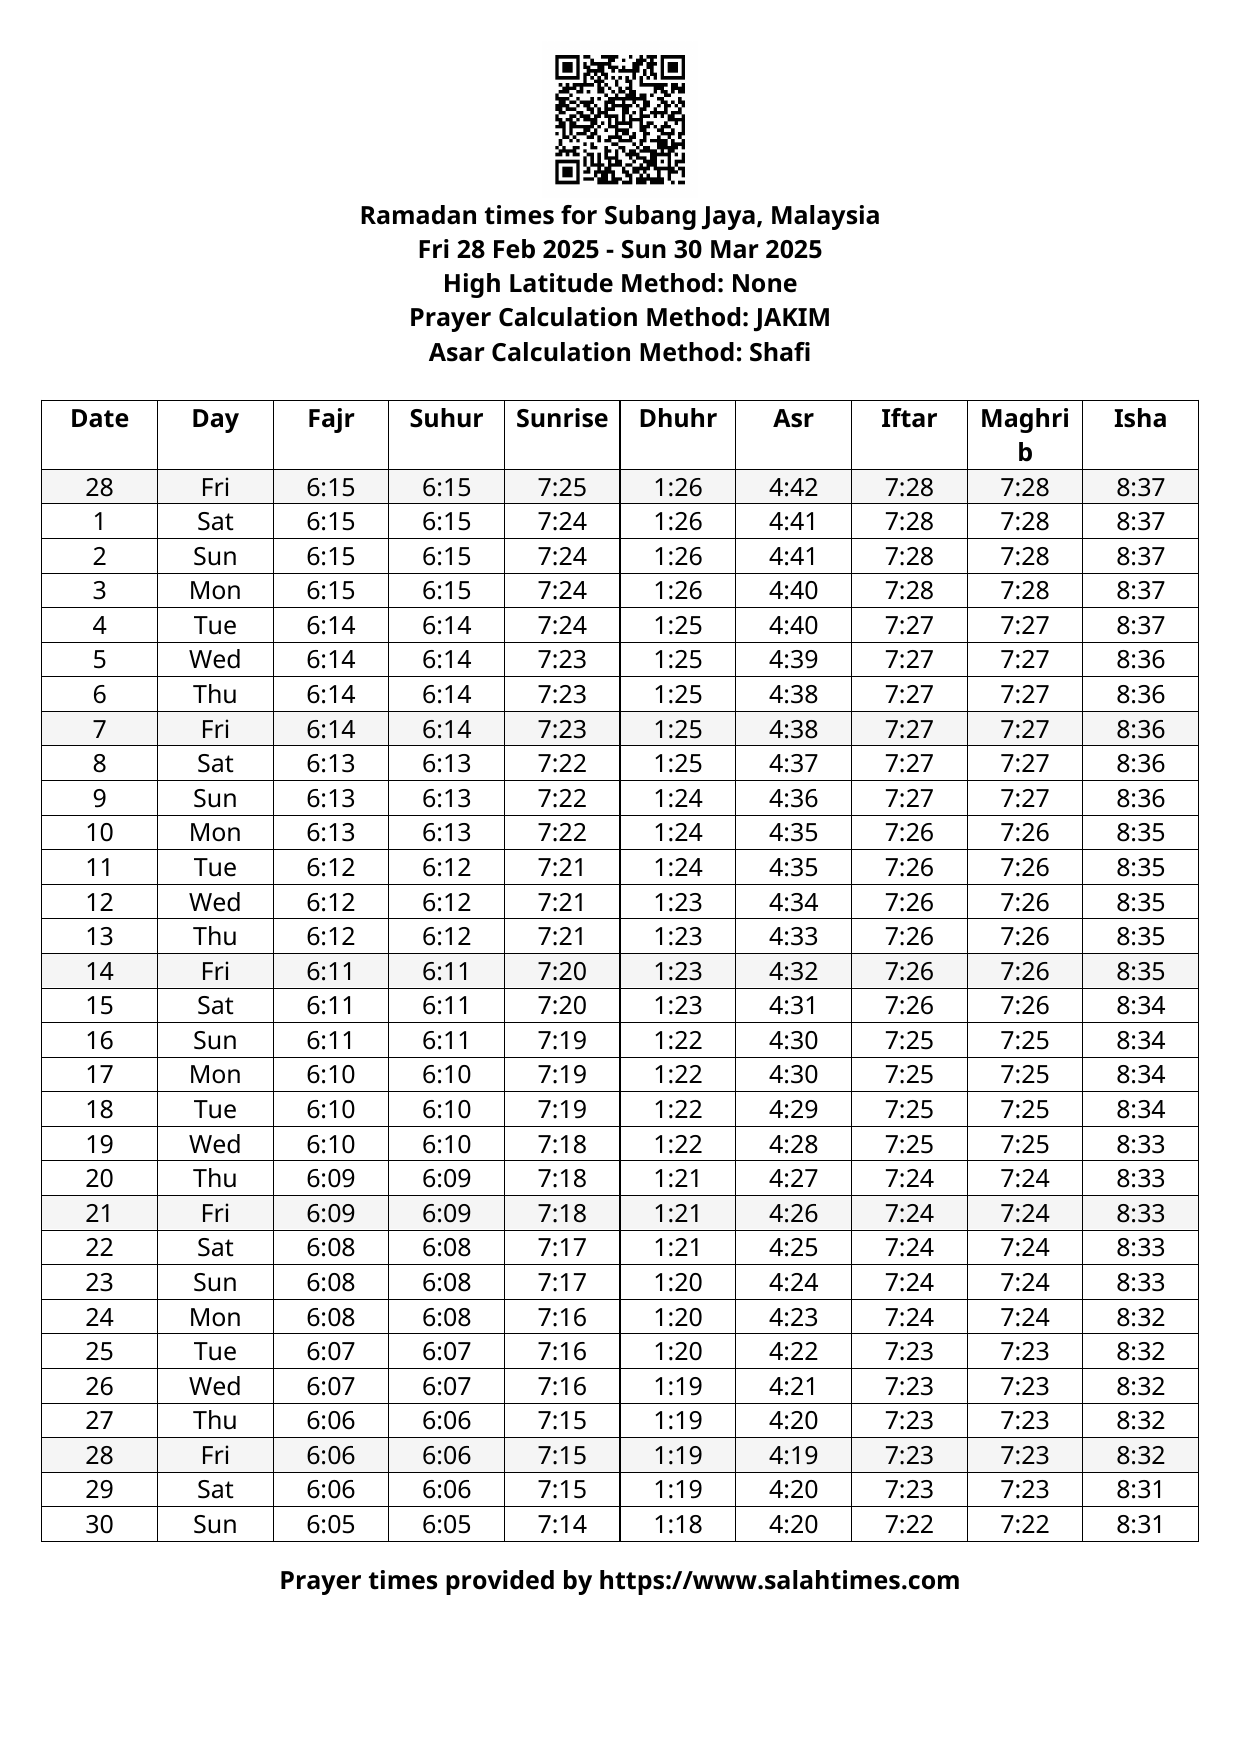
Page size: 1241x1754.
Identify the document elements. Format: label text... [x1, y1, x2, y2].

table_cell 4:22 [736, 1334, 851, 1368]
table_cell 8:34 [1083, 1023, 1198, 1057]
table_cell 8:36 [1083, 746, 1198, 780]
table_cell 7:25 [968, 1127, 1082, 1160]
table_cell 8:34 [1083, 1058, 1198, 1091]
table_cell 7:28 [852, 470, 967, 503]
table_cell 7:22 [505, 816, 619, 849]
table_cell Sat [158, 504, 273, 538]
table_cell 6:09 [274, 1161, 388, 1195]
table_cell 1:21 [621, 1161, 735, 1195]
table_cell 14 [42, 954, 157, 987]
table_cell 7:17 [505, 1265, 619, 1299]
table_cell 6:08 [389, 1265, 504, 1299]
table_cell Fri [158, 954, 273, 987]
table_cell 4:36 [736, 781, 851, 814]
table_cell Fri [158, 1196, 273, 1229]
table_cell 7:26 [968, 989, 1082, 1022]
table_cell 4:30 [736, 1023, 851, 1057]
table_cell 4:26 [736, 1196, 851, 1229]
table_cell 7:18 [505, 1127, 619, 1160]
table_cell 1:26 [621, 539, 735, 572]
table_cell 22 [42, 1231, 157, 1264]
table_cell 1:19 [621, 1473, 735, 1506]
table_cell 4:33 [736, 919, 851, 953]
table_cell 7:28 [968, 504, 1082, 538]
table_cell Tue [158, 1092, 273, 1126]
table_cell 4:34 [736, 885, 851, 918]
table_cell 7:23 [968, 1334, 1082, 1368]
table_cell 7:27 [968, 677, 1082, 711]
table_cell 7:28 [968, 470, 1082, 503]
table_cell 1:23 [621, 954, 735, 987]
table_cell 20 [42, 1161, 157, 1195]
table_header Sunrise [505, 401, 619, 469]
table_cell 15 [42, 989, 157, 1022]
table_cell Mon [158, 574, 273, 607]
table_cell 7:23 [968, 1404, 1082, 1437]
table_cell 30 [42, 1507, 157, 1541]
table_cell 7:22 [968, 1507, 1082, 1541]
table_cell 4:30 [736, 1058, 851, 1091]
table_cell 7:20 [505, 989, 619, 1022]
table_cell 6:13 [389, 816, 504, 849]
table_header Fajr [274, 401, 388, 469]
table_cell 6:14 [274, 712, 388, 745]
table_cell 1:26 [621, 470, 735, 503]
table_cell 8:33 [1083, 1196, 1198, 1229]
table_cell 1:22 [621, 1127, 735, 1160]
table_header Day [158, 401, 273, 469]
table_header Suhur [389, 401, 504, 469]
table_cell 7:24 [968, 1196, 1082, 1229]
table_cell 4:41 [736, 504, 851, 538]
table_cell 8:37 [1083, 504, 1198, 538]
table_cell 7:24 [968, 1161, 1082, 1195]
table_cell 7:19 [505, 1058, 619, 1091]
table_cell 6:08 [389, 1231, 504, 1264]
table_cell 7:24 [505, 608, 619, 642]
table_cell 7:25 [505, 470, 619, 503]
table_cell 4:35 [736, 816, 851, 849]
table_cell 1:24 [621, 816, 735, 849]
table_cell 6:13 [389, 746, 504, 780]
table_cell 7:24 [852, 1196, 967, 1229]
table_cell 8:37 [1083, 608, 1198, 642]
table_cell 8:37 [1083, 539, 1198, 572]
table_cell 7:15 [505, 1438, 619, 1472]
table_cell 6:07 [389, 1334, 504, 1368]
table_cell 7:25 [852, 1127, 967, 1160]
table_cell 4:23 [736, 1300, 851, 1333]
table_cell 7:24 [505, 574, 619, 607]
table_cell 6:12 [274, 885, 388, 918]
table_cell 7:27 [852, 746, 967, 780]
table_cell 6:06 [389, 1473, 504, 1506]
table_cell 4:40 [736, 574, 851, 607]
table_cell 8:31 [1083, 1507, 1198, 1541]
table_cell 4:20 [736, 1404, 851, 1437]
table_cell 6:08 [274, 1265, 388, 1299]
table_cell 7:22 [505, 746, 619, 780]
table_cell 7:24 [968, 1300, 1082, 1333]
table_cell 1:26 [621, 504, 735, 538]
table_cell 7:27 [968, 643, 1082, 676]
table_cell 6:06 [274, 1473, 388, 1506]
table_cell 6:12 [274, 850, 388, 884]
table_cell 8:33 [1083, 1231, 1198, 1264]
table_cell 1:25 [621, 608, 735, 642]
table_cell 4:42 [736, 470, 851, 503]
table_cell 6:05 [274, 1507, 388, 1541]
table_cell 8:32 [1083, 1438, 1198, 1472]
table_cell 18 [42, 1092, 157, 1126]
table_cell 7:16 [505, 1300, 619, 1333]
table_cell 6:11 [274, 989, 388, 1022]
table_cell 7:27 [968, 608, 1082, 642]
table_cell Fri [158, 712, 273, 745]
table_cell 4:20 [736, 1507, 851, 1541]
table_cell 4:38 [736, 677, 851, 711]
table_cell 2 [42, 539, 157, 572]
text Prayer Calculation Method: JAKIM [42, 300, 1198, 334]
table_cell 6:12 [389, 919, 504, 953]
table_cell 6:14 [389, 643, 504, 676]
table_cell 6:13 [274, 746, 388, 780]
table_cell 8:33 [1083, 1265, 1198, 1299]
table_cell Sun [158, 539, 273, 572]
table_cell 6:07 [389, 1369, 504, 1402]
table_cell 21 [42, 1196, 157, 1229]
table_cell 7:14 [505, 1507, 619, 1541]
table_cell 7:25 [968, 1023, 1082, 1057]
table_cell 8:34 [1083, 1092, 1198, 1126]
table_header Iftar [852, 401, 967, 469]
table_cell 8:36 [1083, 712, 1198, 745]
table_cell 6:06 [389, 1404, 504, 1437]
table_cell 1:22 [621, 1058, 735, 1091]
table_cell 8:32 [1083, 1404, 1198, 1437]
table_cell 7:27 [852, 781, 967, 814]
table_cell Sat [158, 989, 273, 1022]
table_cell 4 [42, 608, 157, 642]
table_cell 6:15 [274, 574, 388, 607]
table_cell 1:23 [621, 885, 735, 918]
table_cell 7:23 [852, 1334, 967, 1368]
table_cell 6:10 [389, 1058, 504, 1091]
table_cell 8:35 [1083, 919, 1198, 953]
table_cell 7:27 [852, 677, 967, 711]
table_cell 6:09 [274, 1196, 388, 1229]
table_cell Sun [158, 1507, 273, 1541]
table_cell 7:26 [852, 850, 967, 884]
table_cell 7:19 [505, 1092, 619, 1126]
table_cell 17 [42, 1058, 157, 1091]
table_cell 6:15 [274, 470, 388, 503]
table_cell 7:25 [852, 1092, 967, 1126]
table_cell Thu [158, 1161, 273, 1195]
table_cell Wed [158, 885, 273, 918]
table_cell 1:19 [621, 1404, 735, 1437]
table_cell 7:26 [968, 816, 1082, 849]
table_cell 6:14 [274, 643, 388, 676]
table_cell 6:06 [274, 1404, 388, 1437]
table_cell 7:24 [852, 1265, 967, 1299]
table_cell 8 [42, 746, 157, 780]
table_cell 1:22 [621, 1023, 735, 1057]
table_cell 6:12 [274, 919, 388, 953]
table_cell 4:35 [736, 850, 851, 884]
table_cell 6:14 [389, 712, 504, 745]
table_cell 11 [42, 850, 157, 884]
table_cell 6:15 [389, 539, 504, 572]
table_cell 1:19 [621, 1438, 735, 1472]
table_cell 7:26 [852, 989, 967, 1022]
table_cell 7:25 [968, 1092, 1082, 1126]
table_cell 6:13 [389, 781, 504, 814]
table_cell 7:25 [852, 1058, 967, 1091]
table_cell 4:41 [736, 539, 851, 572]
table_cell 6:14 [274, 608, 388, 642]
table_cell 7:24 [852, 1300, 967, 1333]
table_cell 28 [42, 1438, 157, 1472]
table_cell 7:24 [968, 1265, 1082, 1299]
table_cell 7:26 [852, 919, 967, 953]
table_cell 6:13 [274, 816, 388, 849]
table_cell 7:24 [505, 504, 619, 538]
table_cell 1:21 [621, 1231, 735, 1264]
table_cell 12 [42, 885, 157, 918]
table_cell 7:20 [505, 954, 619, 987]
table_cell Tue [158, 850, 273, 884]
table_cell Sun [158, 781, 273, 814]
table_cell Wed [158, 1369, 273, 1402]
table_cell 8:32 [1083, 1369, 1198, 1402]
table_cell 4:20 [736, 1473, 851, 1506]
table_cell 6:10 [274, 1127, 388, 1160]
table_cell 6:09 [389, 1161, 504, 1195]
table_cell 7:21 [505, 885, 619, 918]
table_cell 7:23 [852, 1473, 967, 1506]
table_cell 6:11 [389, 1023, 504, 1057]
table_cell 7:26 [968, 850, 1082, 884]
table_cell 7:17 [505, 1231, 619, 1264]
table_cell 7:27 [852, 643, 967, 676]
table_cell 6:10 [274, 1058, 388, 1091]
table_cell 1 [42, 504, 157, 538]
table_cell 7:15 [505, 1473, 619, 1506]
table_cell Sat [158, 1231, 273, 1264]
table_cell 7:22 [852, 1507, 967, 1541]
table_cell 8:35 [1083, 816, 1198, 849]
table_cell 8:32 [1083, 1300, 1198, 1333]
table_cell 6:11 [389, 989, 504, 1022]
table_cell 6:15 [389, 504, 504, 538]
table_cell 6:08 [274, 1300, 388, 1333]
table_cell Fri [158, 470, 273, 503]
table_cell 7:26 [968, 919, 1082, 953]
table_cell Sat [158, 1473, 273, 1506]
table_cell 29 [42, 1473, 157, 1506]
table_cell 8:36 [1083, 643, 1198, 676]
table_cell 7:18 [505, 1196, 619, 1229]
table_cell 8:31 [1083, 1473, 1198, 1506]
table_cell 7:26 [852, 954, 967, 987]
table_cell 4:39 [736, 643, 851, 676]
table_cell 7:28 [852, 539, 967, 572]
table_cell 6:10 [389, 1127, 504, 1160]
table_cell 7:24 [968, 1231, 1082, 1264]
table_cell 6:15 [389, 470, 504, 503]
table_cell 27 [42, 1404, 157, 1437]
table_cell 1:24 [621, 781, 735, 814]
table_cell 5 [42, 643, 157, 676]
table_cell 7:23 [852, 1404, 967, 1437]
table_cell 6:07 [274, 1369, 388, 1402]
table_cell Thu [158, 1404, 273, 1437]
table_cell 1:22 [621, 1092, 735, 1126]
table_cell 7:24 [852, 1231, 967, 1264]
table_cell Sun [158, 1265, 273, 1299]
table_cell 6:08 [274, 1231, 388, 1264]
table_cell 7:23 [852, 1369, 967, 1402]
table_cell 7:16 [505, 1334, 619, 1368]
picture [542, 41, 699, 198]
table_cell 25 [42, 1334, 157, 1368]
table_cell Wed [158, 643, 273, 676]
table_cell 1:20 [621, 1300, 735, 1333]
table_cell 6:12 [389, 885, 504, 918]
table_cell 7:25 [852, 1023, 967, 1057]
table_cell 7:26 [968, 885, 1082, 918]
table_cell 1:25 [621, 746, 735, 780]
table_cell 8:37 [1083, 574, 1198, 607]
table_cell 7:18 [505, 1161, 619, 1195]
table_cell Tue [158, 1334, 273, 1368]
table_cell 6:09 [389, 1196, 504, 1229]
table_cell 6:06 [274, 1438, 388, 1472]
table_cell 7:23 [968, 1369, 1082, 1402]
table_cell 7:23 [505, 677, 619, 711]
table_cell 8:32 [1083, 1334, 1198, 1368]
table_header Asr [736, 401, 851, 469]
table_cell 1:25 [621, 677, 735, 711]
table_cell 7:21 [505, 850, 619, 884]
text Fri 28 Feb 2025 - Sun 30 Mar 2025 [42, 232, 1198, 266]
table_cell 7:26 [852, 885, 967, 918]
table_cell 4:21 [736, 1369, 851, 1402]
table_cell 6:05 [389, 1507, 504, 1541]
table_cell 7:23 [968, 1438, 1082, 1472]
table_cell 7:25 [968, 1058, 1082, 1091]
table_cell 8:33 [1083, 1127, 1198, 1160]
table_cell Thu [158, 919, 273, 953]
table_cell 4:32 [736, 954, 851, 987]
table_cell Sat [158, 746, 273, 780]
table_cell 4:27 [736, 1161, 851, 1195]
table_cell Mon [158, 1058, 273, 1091]
table_cell 6:14 [389, 677, 504, 711]
table_cell 8:37 [1083, 470, 1198, 503]
table_cell Sun [158, 1023, 273, 1057]
table_cell 4:28 [736, 1127, 851, 1160]
table_cell 8:36 [1083, 781, 1198, 814]
table_cell 4:31 [736, 989, 851, 1022]
table_cell 6:10 [389, 1092, 504, 1126]
table_cell 1:26 [621, 574, 735, 607]
table_cell 9 [42, 781, 157, 814]
table_header Maghrib [968, 401, 1082, 469]
table_cell 7:21 [505, 919, 619, 953]
table_cell 4:19 [736, 1438, 851, 1472]
table_cell 6:12 [389, 850, 504, 884]
table_cell 1:21 [621, 1196, 735, 1229]
table_cell 1:20 [621, 1334, 735, 1368]
table_cell 1:23 [621, 919, 735, 953]
table_cell Mon [158, 816, 273, 849]
table_cell 1:19 [621, 1369, 735, 1402]
table_cell 19 [42, 1127, 157, 1160]
table_cell 7:19 [505, 1023, 619, 1057]
table_cell 8:36 [1083, 677, 1198, 711]
table_cell 7:28 [968, 539, 1082, 572]
table_cell 7:27 [968, 781, 1082, 814]
table_cell 8:35 [1083, 885, 1198, 918]
table_cell 24 [42, 1300, 157, 1333]
table_cell 7:24 [505, 539, 619, 572]
table_cell 8:34 [1083, 989, 1198, 1022]
table_cell 7 [42, 712, 157, 745]
table_cell 6:13 [274, 781, 388, 814]
table_cell 4:24 [736, 1265, 851, 1299]
table_cell 6:10 [274, 1092, 388, 1126]
text Prayer times provided by https://www.salahtimes.com [42, 1563, 1198, 1597]
table_cell 6:11 [389, 954, 504, 987]
table_cell 7:23 [505, 712, 619, 745]
table_cell 7:23 [968, 1473, 1082, 1506]
table_cell 3 [42, 574, 157, 607]
table_cell Mon [158, 1300, 273, 1333]
table_cell 6:06 [389, 1438, 504, 1472]
table_cell 1:20 [621, 1265, 735, 1299]
text Ramadan times for Subang Jaya, Malaysia [42, 198, 1198, 232]
table_cell 10 [42, 816, 157, 849]
table_cell 1:23 [621, 989, 735, 1022]
table_cell Fri [158, 1438, 273, 1472]
table_cell 16 [42, 1023, 157, 1057]
table_header Date [42, 401, 157, 469]
table_cell 1:25 [621, 712, 735, 745]
table_cell 8:35 [1083, 954, 1198, 987]
table_cell 7:27 [852, 608, 967, 642]
table_cell 7:28 [852, 504, 967, 538]
table_cell 7:22 [505, 781, 619, 814]
table_cell 8:33 [1083, 1161, 1198, 1195]
table_cell 23 [42, 1265, 157, 1299]
table_cell 6:15 [389, 574, 504, 607]
table_cell 6 [42, 677, 157, 711]
table_cell Tue [158, 608, 273, 642]
table_cell 7:27 [968, 746, 1082, 780]
text High Latitude Method: None [42, 266, 1198, 300]
table_cell 1:18 [621, 1507, 735, 1541]
table_cell 6:15 [274, 504, 388, 538]
table_cell 7:23 [852, 1438, 967, 1472]
table_cell 7:27 [852, 712, 967, 745]
table_cell Wed [158, 1127, 273, 1160]
table_cell 6:07 [274, 1334, 388, 1368]
table_cell 7:26 [968, 954, 1082, 987]
table_cell Thu [158, 677, 273, 711]
table_cell 4:25 [736, 1231, 851, 1264]
table_cell 7:27 [968, 712, 1082, 745]
table_header Isha [1083, 401, 1198, 469]
table_cell 4:38 [736, 712, 851, 745]
table_cell 4:40 [736, 608, 851, 642]
table_cell 6:15 [274, 539, 388, 572]
table_cell 7:15 [505, 1404, 619, 1437]
table_cell 8:35 [1083, 850, 1198, 884]
table_cell 7:23 [505, 643, 619, 676]
table_cell 6:14 [274, 677, 388, 711]
table_cell 4:29 [736, 1092, 851, 1126]
table_cell 6:14 [389, 608, 504, 642]
table_cell 4:37 [736, 746, 851, 780]
table_cell 28 [42, 470, 157, 503]
table_cell 6:11 [274, 954, 388, 987]
text Asar Calculation Method: Shafi [42, 334, 1198, 368]
table_cell 7:16 [505, 1369, 619, 1402]
table_header Dhuhr [621, 401, 735, 469]
table_cell 7:24 [852, 1161, 967, 1195]
table_cell 7:28 [968, 574, 1082, 607]
table_cell 1:25 [621, 643, 735, 676]
table_cell 7:26 [852, 816, 967, 849]
table_cell 7:28 [852, 574, 967, 607]
table_cell 26 [42, 1369, 157, 1402]
table_cell 6:11 [274, 1023, 388, 1057]
table_cell 1:24 [621, 850, 735, 884]
table_cell 6:08 [389, 1300, 504, 1333]
table_cell 13 [42, 919, 157, 953]
